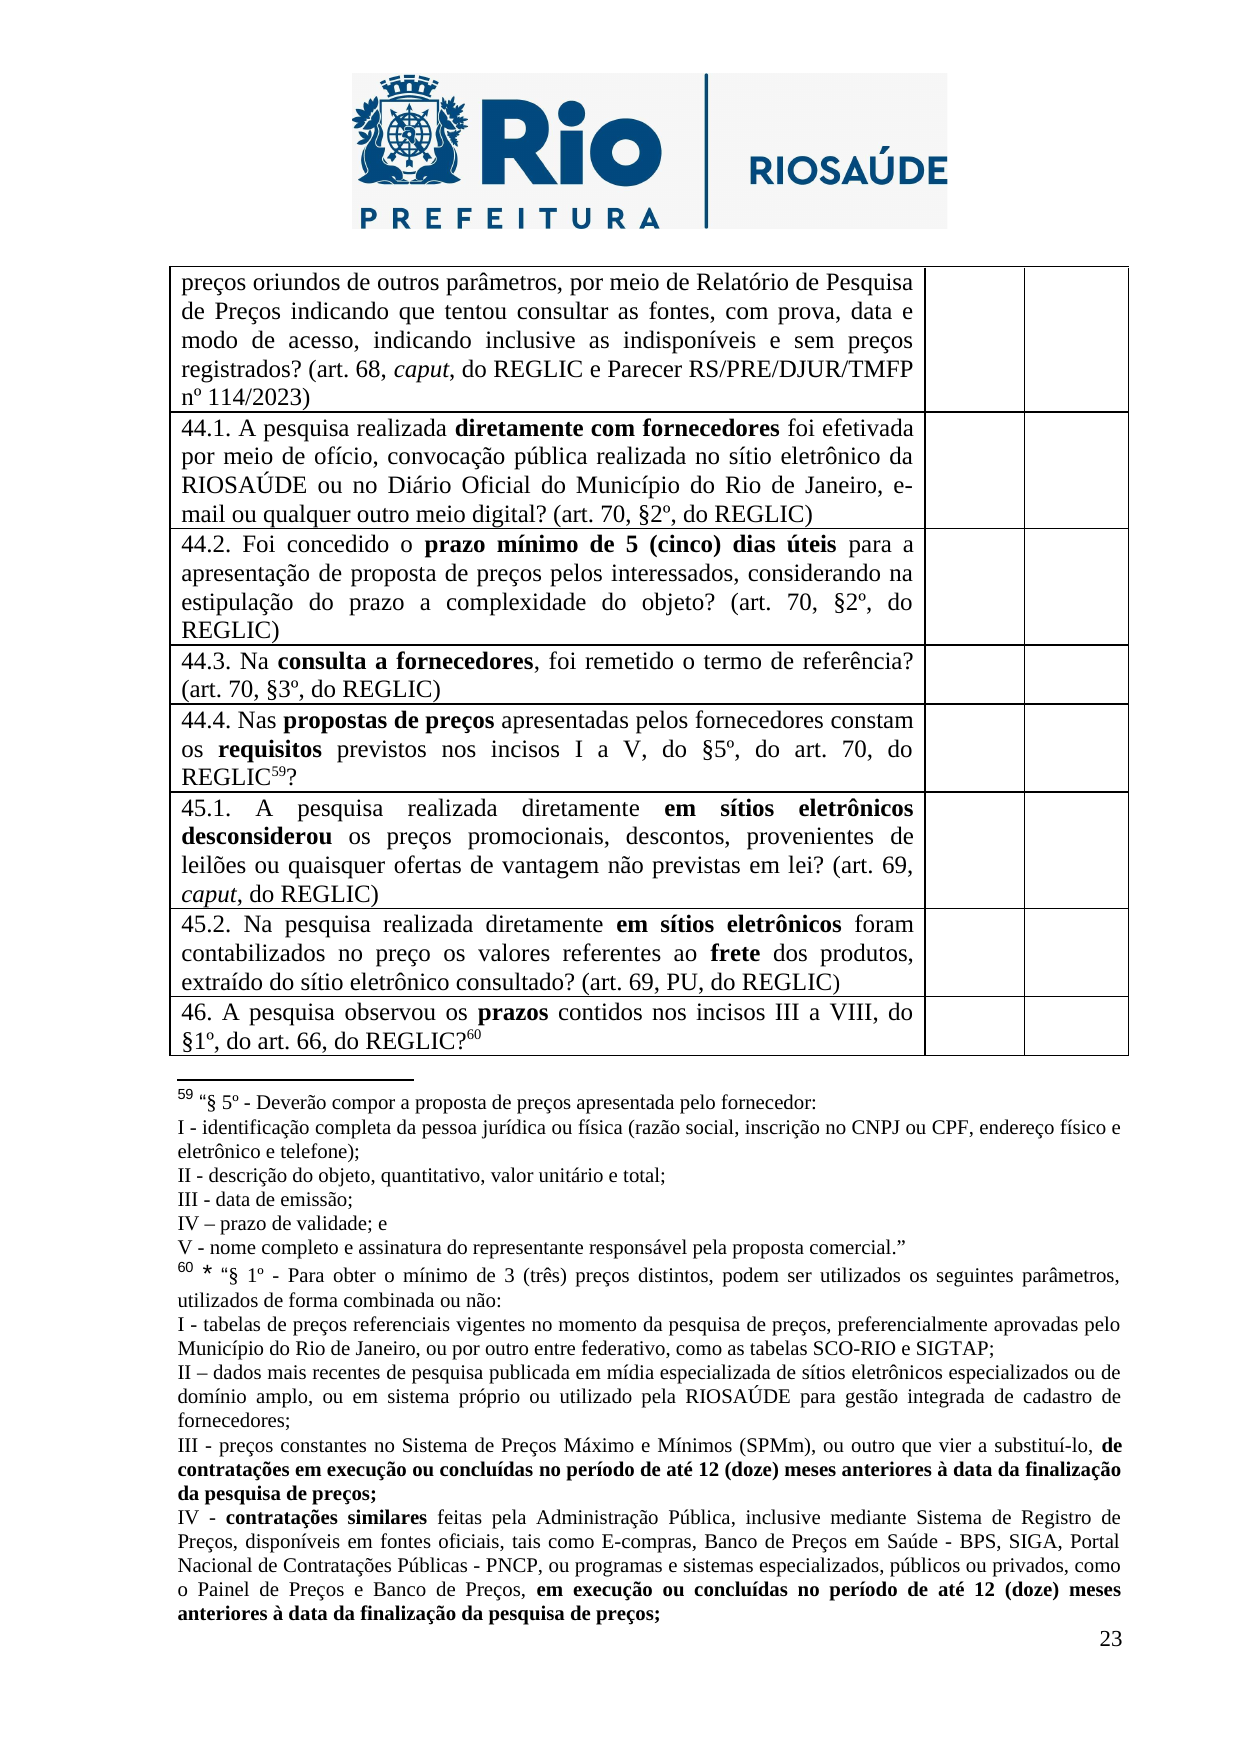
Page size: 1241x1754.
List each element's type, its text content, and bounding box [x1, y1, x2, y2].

table_cell 44.1. A pesquisa realizada diretamente com fornecedores foi efetivada por meio de ofício, convocação pública realizada no sítio eletrônico da RIOSAÚDE ou no Diário Oficial do Município do Rio de Janeiro, e-mail ou qualquer outro meio digital? (art. 70, §2º, do REGLIC) [171, 413, 924, 528]
table_cell [926, 646, 1024, 703]
table_cell [1025, 267, 1128, 411]
table_cell 45.1. A pesquisa realizada diretamente em sítios eletrônicos desconsiderou os preços promocionais, descontos, provenientes de leilões ou quaisquer ofertas de vantagem não previstas em lei? (art. 69, caput, do REGLIC) [171, 793, 924, 908]
table_cell [1025, 529, 1128, 644]
table_cell [1025, 705, 1128, 791]
table_cell [926, 909, 1024, 996]
table_cell [1025, 793, 1128, 908]
table_cell 45.2. Na pesquisa realizada diretamente em sítios eletrônicos foram contabilizados no preço os valores referentes ao frete dos produtos, extraído do sítio eletrônico consultado? (art. 69, PU, do REGLIC) [171, 909, 924, 996]
table_cell 44.2. Foi concedido o prazo mínimo de 5 (cinco) dias úteis para a apresentação de proposta de preços pelos interessados, considerando na estipulação do prazo a complexidade do objeto? (art. 70, §2º, do REGLIC) [171, 529, 924, 644]
table_cell [926, 413, 1024, 528]
table_cell [926, 267, 1024, 411]
table_cell 44.3. Na consulta a fornecedores, foi remetido o termo de referência? (art. 70, §3º, do REGLIC) [171, 646, 924, 703]
table_cell [1025, 413, 1128, 528]
table_cell 46. A pesquisa observou os prazos contidos nos incisos III a VIII, do §1º, do art. 66, do REGLIC? [171, 997, 924, 1054]
table_cell [926, 529, 1024, 644]
picture [352, 73, 948, 229]
table_cell [926, 705, 1024, 791]
table_cell [926, 793, 1024, 908]
table_cell [1025, 646, 1128, 703]
table_cell 43.4. No caso de utilização exclusiva de preços oriundos diretamente de sítios eletrônicos e/ou fornecedores, foi justificada a ausência de preços oriundos de outros parâmetros, por meio de Relatório de Pesquisa de Preços indicando que tentou consultar as fontes, com prova, data e modo de acesso, indicando inclusive as indisponíveis e sem preços registrados? (art. 68, caput, do REGLIC e Parecer RS/PRE/DJUR/TMFP nº 114/2023) [171, 267, 925, 411]
table_cell [1025, 909, 1128, 996]
table_cell 44.4. Nas propostas de preços apresentadas pelos fornecedores constam os requisitos previstos nos incisos I a V, do §5º, do art. 70, do REGLIC? [171, 705, 924, 791]
table_cell [926, 997, 1024, 1054]
table_cell [1025, 997, 1128, 1054]
